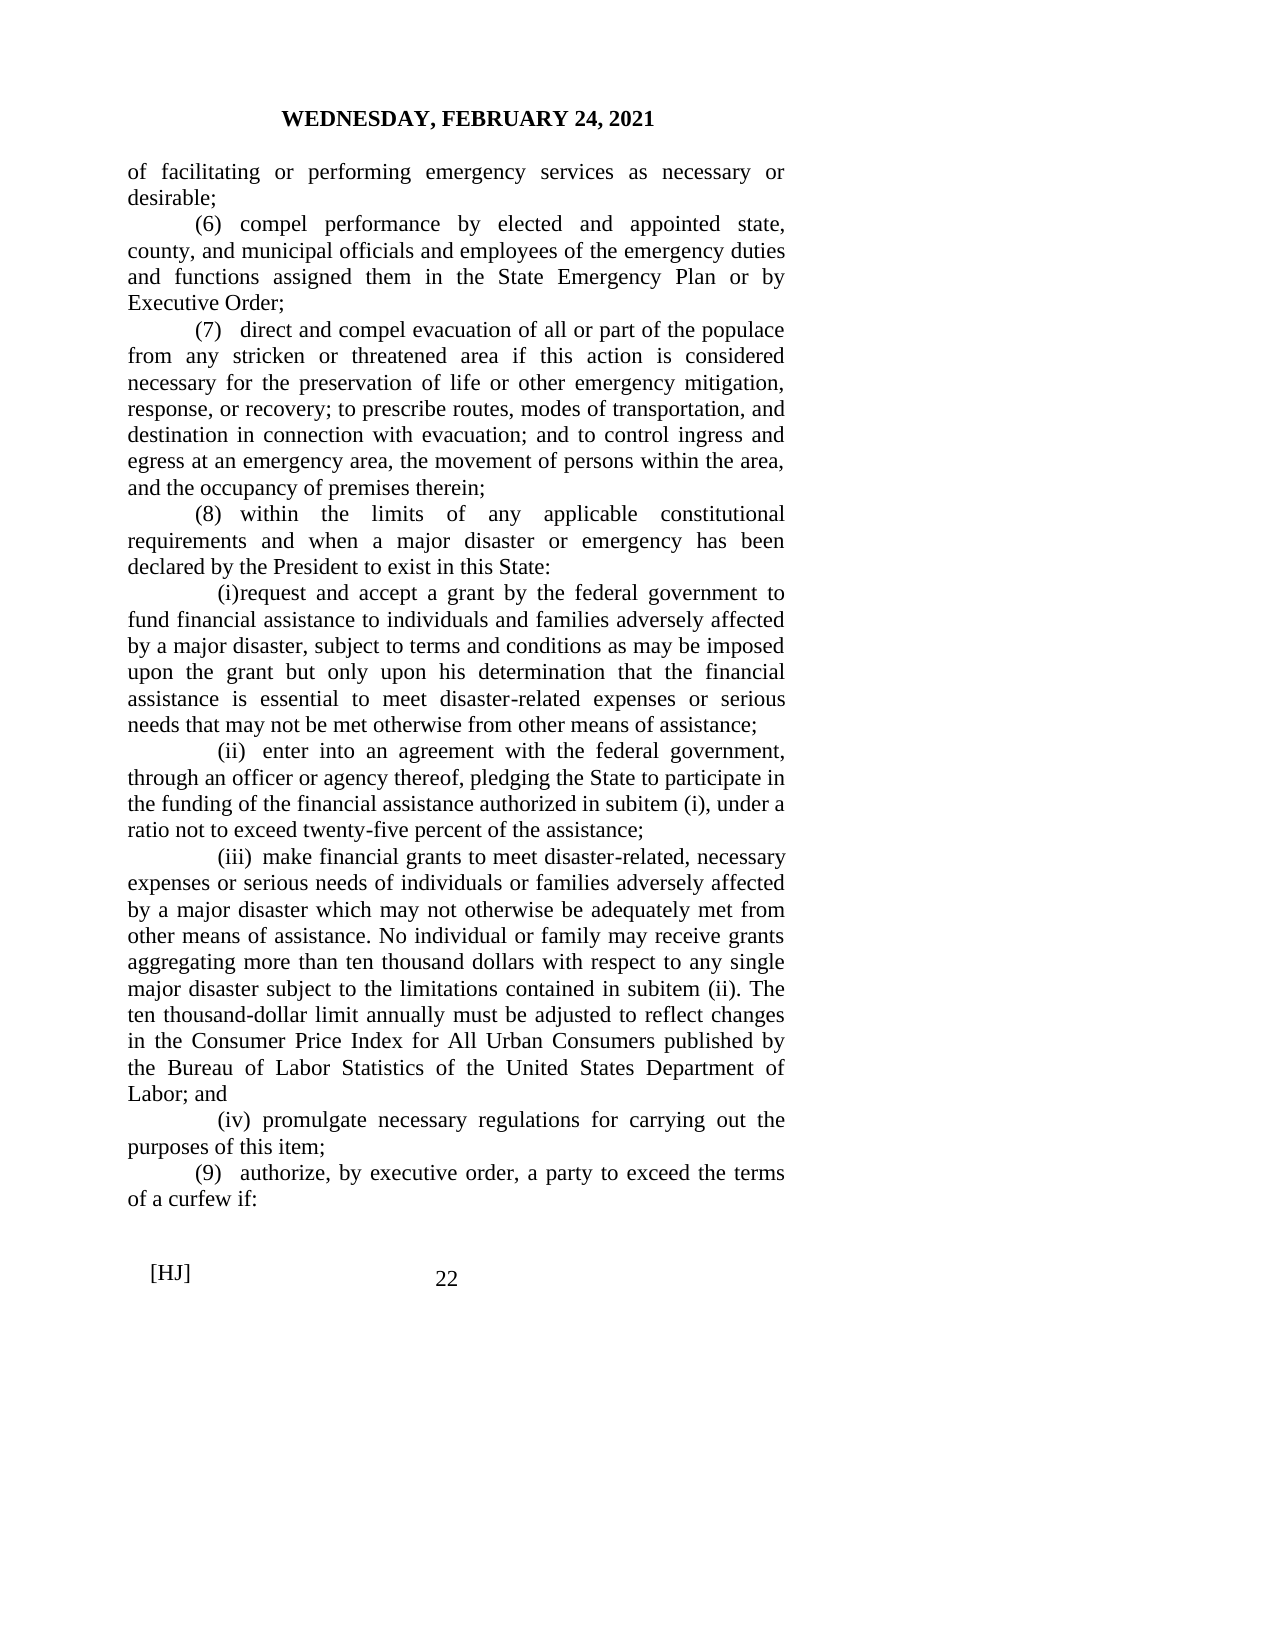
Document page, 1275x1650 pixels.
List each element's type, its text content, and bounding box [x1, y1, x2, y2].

text (i) request and accept a grant by the federal government to fund financial assistance to individuals and families adversely affected by a major disaster, subject to terms and conditions as may be imposed upon the grant but only upon his determination that the financial assistance is essential to meet disaster-related expenses or serious needs that may not be met otherwise from other means of assistance; [127, 579, 786, 737]
text (iii) make financial grants to meet disaster-related, necessary expenses or serious needs of individuals or families adversely affected by a major disaster which may not otherwise be adequately met from other means of assistance. No individual or family may receive grants aggregating more than ten thousand dollars with respect to any single major disaster subject to the limitations contained in subitem (ii). The ten thousand-dollar limit annually must be adjusted to reflect changes in the Consumer Price Index for All Urban Consumers published by the Bureau of Labor Statistics of the United States Department of Labor; and [127, 843, 786, 1106]
text (6) compel performance by elected and appointed state, county, and municipal officials and employees of the emergency duties and functions assigned them in the State Emergency Plan or by Executive Order; [127, 210, 786, 316]
text (ii) enter into an agreement with the federal government, through an officer or agency thereof, pledging the State to participate in the funding of the financial assistance authorized in subitem (i), under a ratio not to exceed twenty-five percent of the assistance; [127, 737, 786, 843]
text (8) within the limits of any applicable constitutional requirements and when a major disaster or emergency has been declared by the President to exist in this State: [127, 500, 786, 579]
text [127, 158, 786, 210]
text (iv) promulgate necessary regulations for carrying out the purposes of this item; [127, 1106, 786, 1159]
text (9) authorize, by executive order, a party to exceed the terms of a curfew if: [127, 1159, 786, 1212]
text (7) direct and compel evacuation of all or part of the populace from any stricken or threatened area if this action is considered necessary for the preservation of life or other emergency mitigation, response, or recovery; to prescribe routes, modes of transportation, and destination in connection with evacuation; and to control ingress and egress at an emergency area, the movement of persons within the area, and the occupancy of premises therein; [127, 316, 786, 500]
